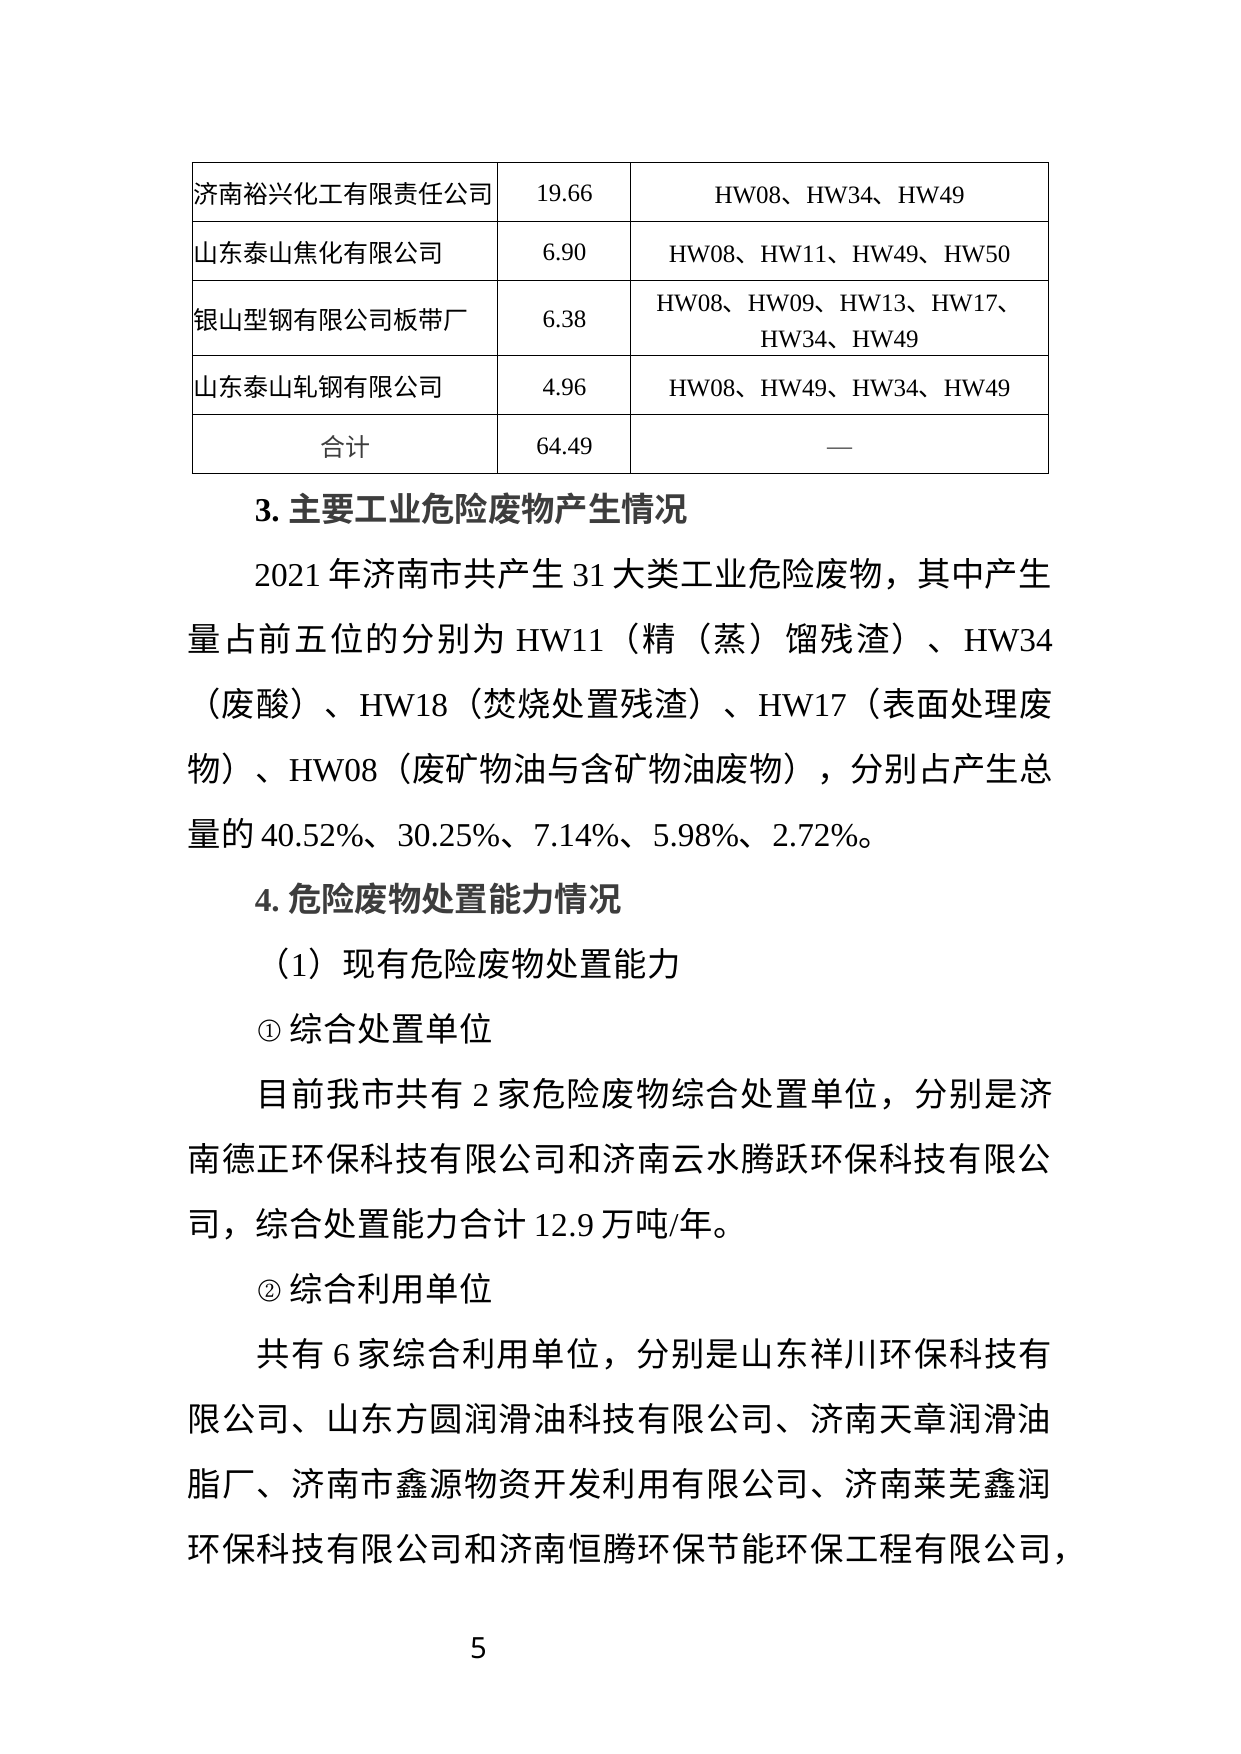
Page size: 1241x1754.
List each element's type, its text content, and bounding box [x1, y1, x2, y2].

table_cell 4.96 [498, 356, 630, 414]
table_cell 19.66 [498, 163, 630, 221]
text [187, 1319, 1053, 1579]
table_cell 6.38 [498, 281, 630, 355]
table_cell 山东泰山轧钢有限公司 [193, 356, 497, 414]
table_cell 银山型钢有限公司板带厂 [193, 281, 497, 355]
table_cell 6.90 [498, 222, 630, 280]
table_cell HW08、HW34、HW49 [631, 163, 1048, 221]
list 主要工业危险废物产生情况 [187, 474, 1053, 539]
table_cell HW08、HW49、HW34、HW49 [631, 356, 1048, 414]
text （1）现有危险废物处置能力 [187, 929, 1053, 994]
text 2021年济南市共产生31大类工业危险废物，其中产生量占前五位的分别为HW11（精（蒸）馏残渣）、HW34（废酸）、HW18（焚烧处置残渣）、HW17（表面处理废物）、HW08（废矿物油与含矿物油废物），分别占产生总量的40.52%、30.25%、7.14%、5.98%、2.72%。 [187, 539, 1053, 864]
list 危险废物处置能力情况 [187, 864, 1053, 929]
table_cell HW08、HW09、HW13、HW17、 HW34、HW49 [631, 281, 1048, 355]
text 目前我市共有2家危险废物综合处置单位，分别是济南德正环保科技有限公司和济南云水腾跃环保科技有限公司，综合处置能力合计12.9万吨/年。 [187, 1059, 1053, 1254]
text ①综合处置单位 [187, 994, 1053, 1059]
table_cell 济南裕兴化工有限责任公司 [193, 163, 497, 221]
table_cell 山东泰山焦化有限公司 [193, 222, 497, 280]
text ②综合利用单位 [187, 1254, 1053, 1319]
table_cell — [631, 415, 1048, 473]
table_cell 合计 [193, 415, 497, 473]
table_cell 64.49 [498, 415, 630, 473]
table_cell HW08、HW11、HW49、HW50 [631, 222, 1048, 280]
